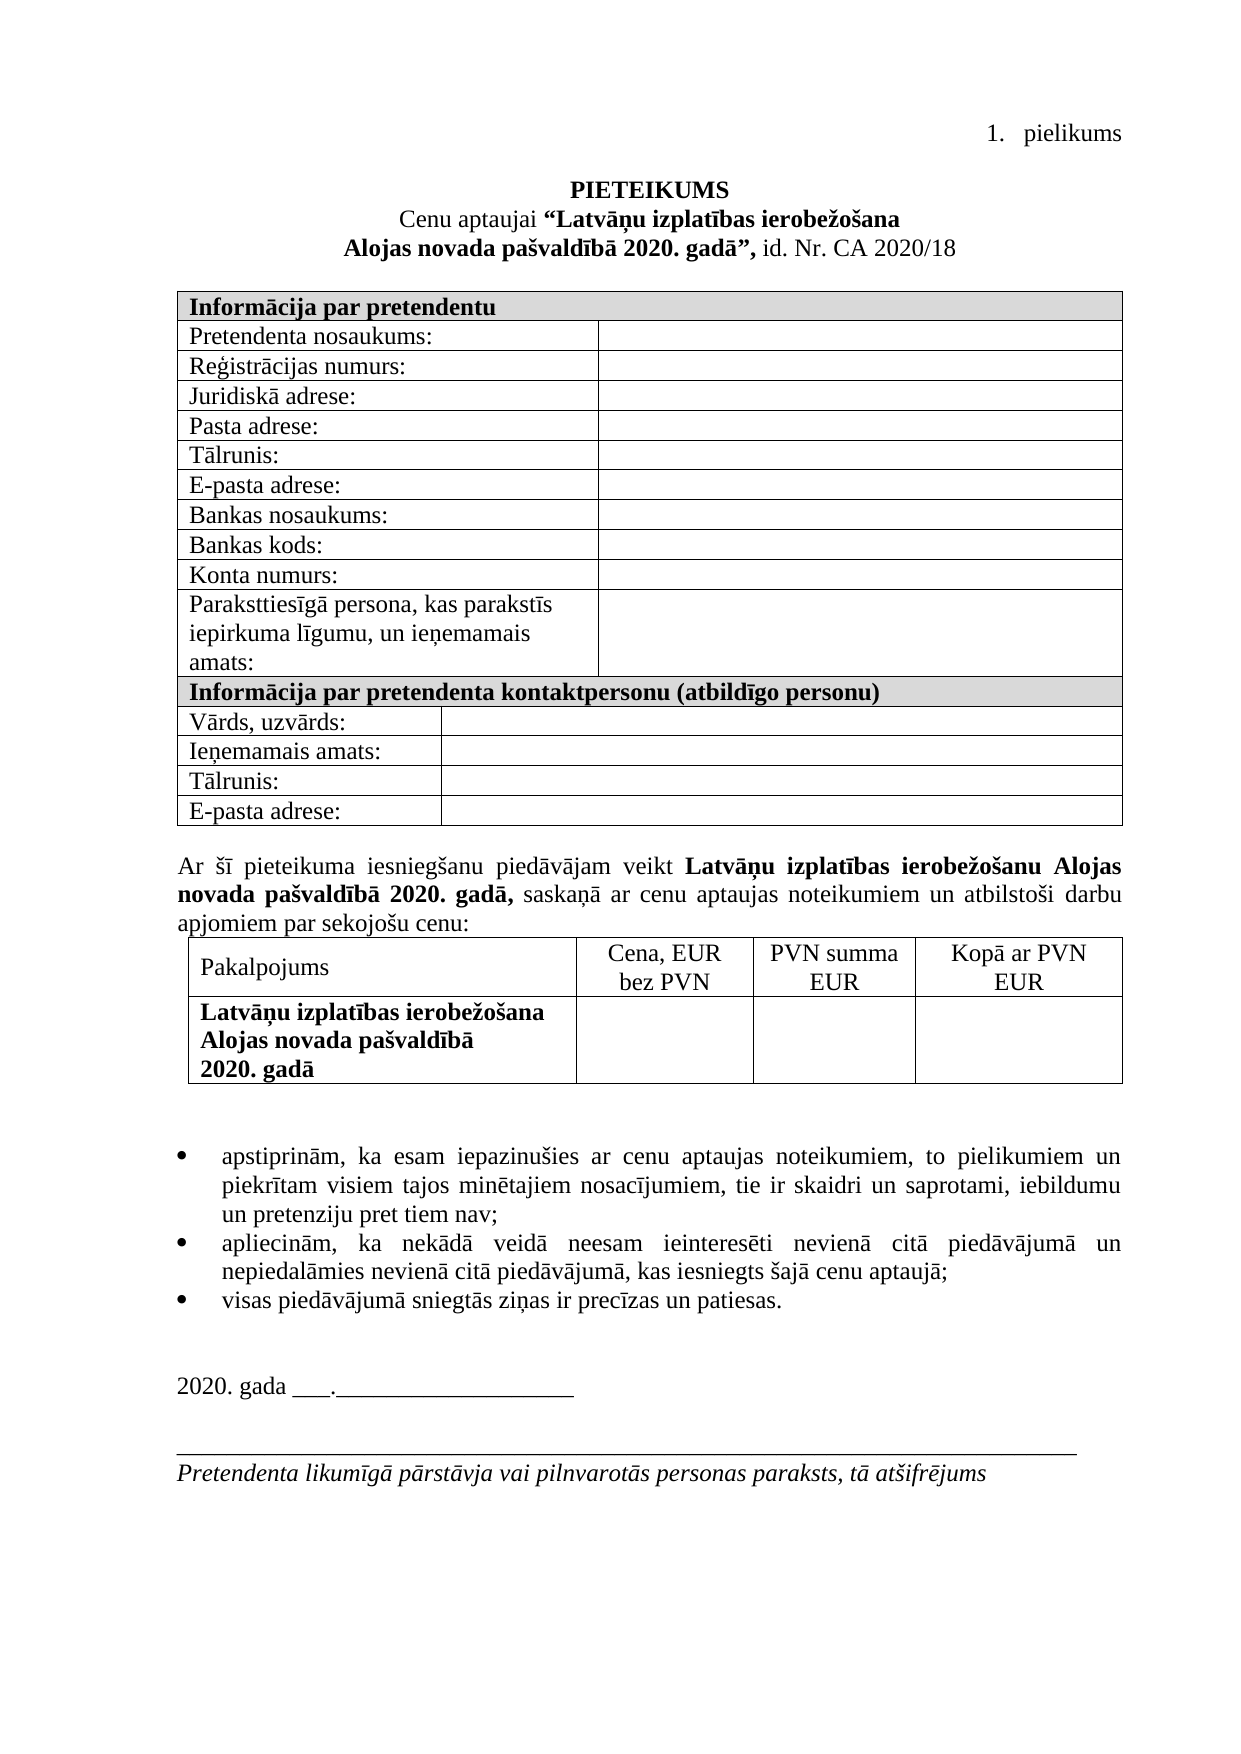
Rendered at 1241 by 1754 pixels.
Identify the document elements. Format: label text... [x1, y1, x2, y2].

table_cell Paraksttiesīgā persona, kas parakstīs iepirkuma līgumu, un ieņemamais amats: [178, 590, 598, 676]
table_cell [599, 590, 1122, 676]
table_cell [599, 530, 1122, 559]
text 2020. gada ___.___________________ [177, 1371, 1122, 1400]
table_cell [442, 766, 1122, 795]
table_cell Bankas kods: [178, 530, 598, 559]
table_cell Informācija par pretendenta kontaktpersonu (atbildīgo personu) [178, 677, 1122, 706]
text Cenu aptaujai “Latvāņu izplatības ierobežošana [177, 204, 1122, 233]
text Alojas novada pašvaldībā 2020. gadā”, id. Nr. CA 2020/18 [177, 233, 1122, 262]
table_cell [599, 321, 1122, 350]
table_cell [599, 411, 1122, 439]
table_cell [599, 381, 1122, 410]
text Ar šī pieteikuma iesniegšanu piedāvājam veikt Latvāņu izplatības ierobežošanu Alojas novada pašvaldībā 2020. gadā, saskaņā ar cenu aptaujas noteikumiem un atbilstoši darbu apjomiem par sekojošu cenu: [177, 851, 1122, 937]
table_cell [599, 560, 1122, 588]
table_cell [599, 500, 1122, 529]
table_cell Reģistrācijas numurs: [178, 351, 598, 380]
text PIETEIKUMs [177, 176, 1122, 204]
list apliecinām, ka nekādā veidā neesam ieinteresēti nevienā citā piedāvājumā un nepiedalāmies nevienā citā piedāvājumā, kas iesniegts šajā cenu aptaujā; [177, 1228, 1122, 1285]
table_cell Vārds, uzvārds: [178, 707, 441, 735]
text ________________________________________________________________________ [177, 1429, 1122, 1458]
table_header Cena, EUR bez PVN [577, 938, 753, 996]
table_cell Ieņemamais amats: [178, 736, 441, 765]
text Pretendenta likumīgā pārstāvja vai pilnvarotās personas paraksts, tā atšifrējums [177, 1458, 1122, 1486]
table_cell Tālrunis: [178, 441, 598, 469]
table_cell Tālrunis: [178, 766, 441, 795]
table_cell E-pasta adrese: [178, 796, 441, 825]
table_header Kopā ar PVN EUR [916, 938, 1122, 996]
table_cell Latvāņu izplatības ierobežošana Alojas novada pašvaldībā 2020. gadā [189, 997, 576, 1083]
list visas piedāvājumā sniegtās ziņas ir precīzas un patiesas. [177, 1285, 1122, 1314]
table_cell Pasta adrese: [178, 411, 598, 439]
table_cell Juridiskā adrese: [178, 381, 598, 410]
table_cell [442, 707, 1122, 735]
list pielikums [215, 118, 1122, 147]
table_cell [577, 997, 753, 1083]
table_cell [599, 351, 1122, 380]
list apstiprinām, ka esam iepazinušies ar cenu aptaujas noteikumiem, to pielikumiem un piekrītam visiem tajos minētajiem nosacījumiem, tie ir skaidri un saprotami, iebildumu un pretenziju pret tiem nav; [177, 1141, 1122, 1228]
table_cell Konta numurs: [178, 560, 598, 588]
table_cell [754, 997, 915, 1083]
table_cell [599, 470, 1122, 499]
table_header Informācija par pretendentu [178, 292, 1122, 320]
table_cell E-pasta adrese: [178, 470, 598, 499]
table_header Pakalpojums [189, 938, 576, 996]
table_cell [442, 736, 1122, 765]
table_header PVN summa EUR [754, 938, 915, 996]
table_cell [916, 997, 1122, 1083]
table_cell Pretendenta nosaukums: [178, 321, 598, 350]
table_cell Bankas nosaukums: [178, 500, 598, 529]
table_cell [599, 441, 1122, 469]
table_cell [442, 796, 1122, 825]
